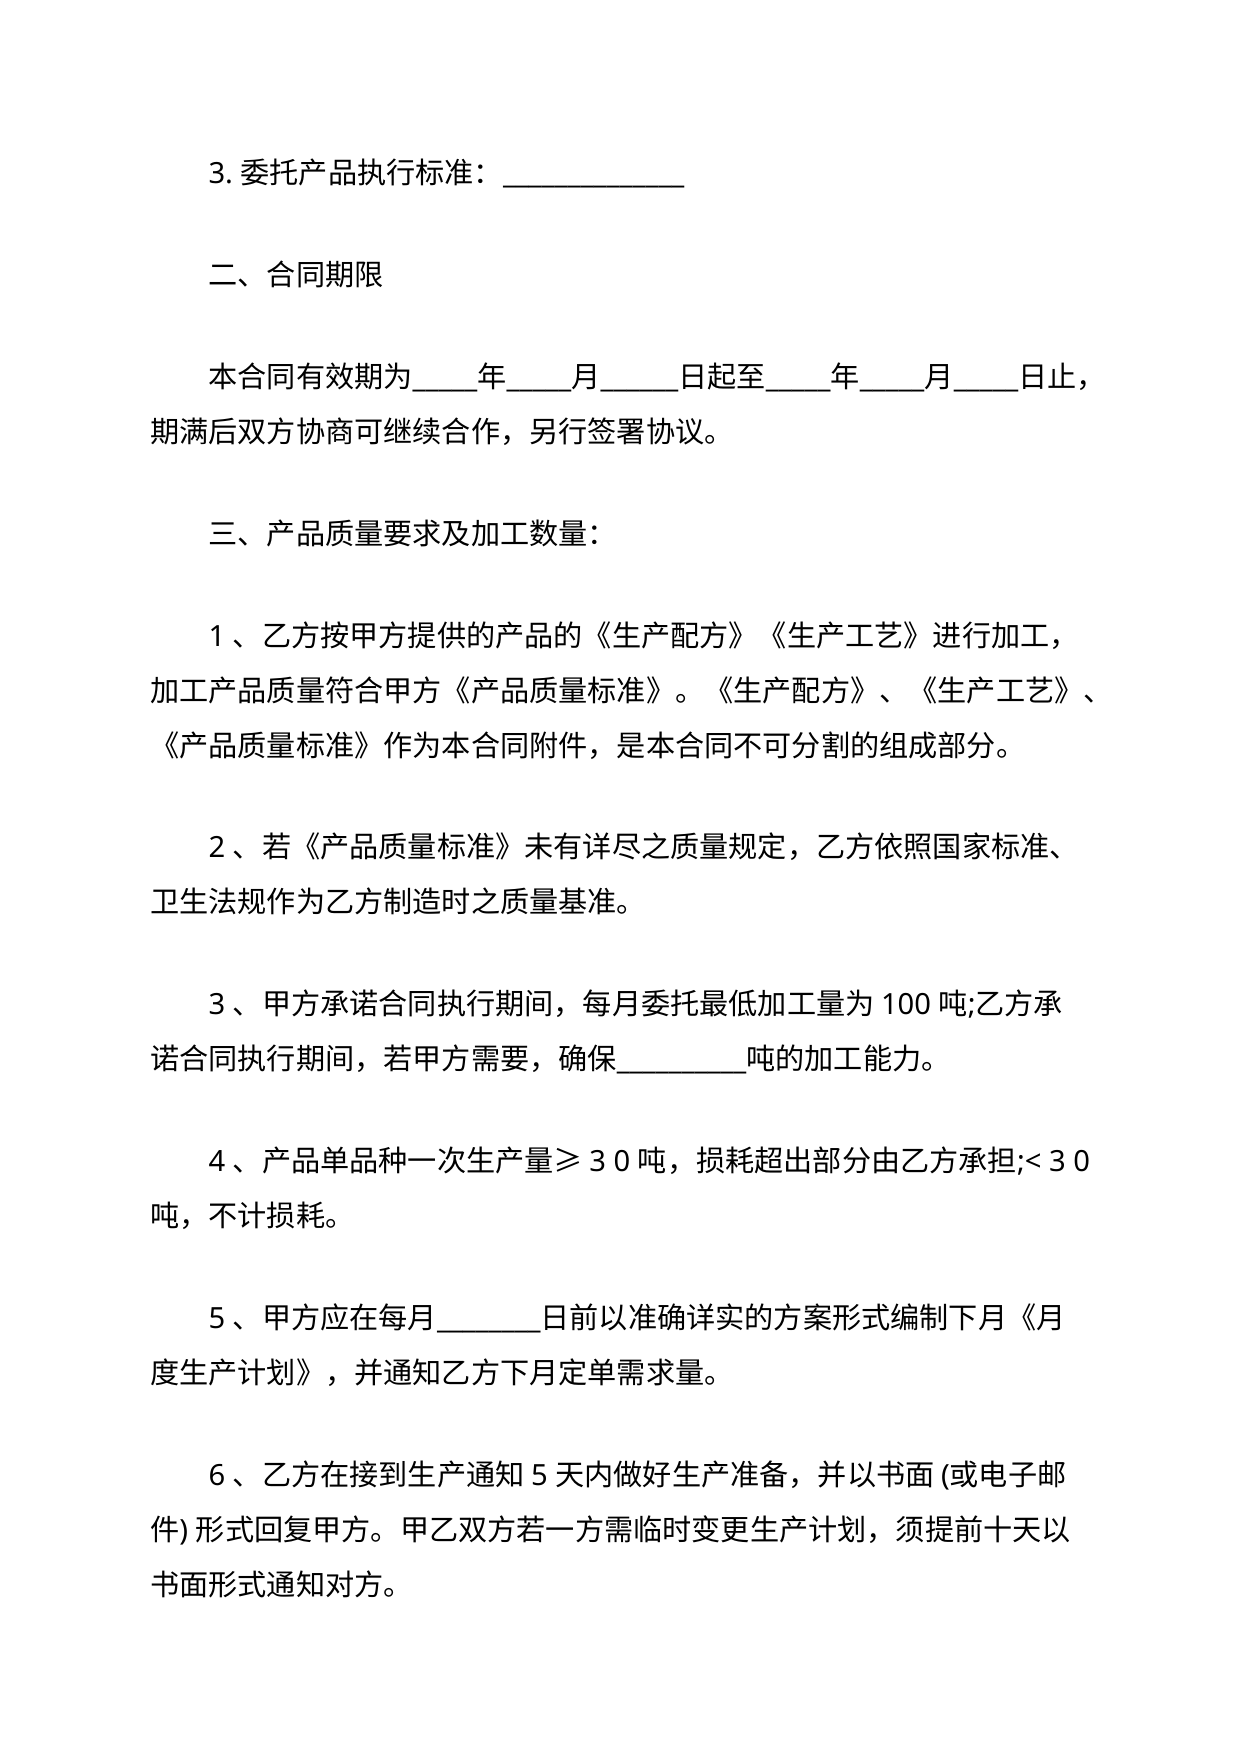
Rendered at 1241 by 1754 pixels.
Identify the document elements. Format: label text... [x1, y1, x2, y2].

text 2 、若《产品质量标准》未有详尽之质量规定，乙方依照国家标准、卫生法规作为乙方制造时之质量基准。 [150, 824, 1090, 921]
text 本合同有效期为_____年_____月______日起至_____年_____月_____日止，期满后双方协商可继续合作，另行签署协议。 [150, 354, 1090, 451]
text 6 、乙方在接到生产通知 5 天内做好生产准备，并以书面 (或电子邮件) 形式回复甲方。甲乙双方若一方需临时变更生产计划，须提前十天以书面形式通知对方。 [150, 1451, 1090, 1603]
text 5 、甲方应在每月________日前以准确详实的方案形式编制下月《月度生产计划》，并通知乙方下月定单需求量。 [150, 1294, 1090, 1392]
text 3. 委托产品执行标准：______________ [150, 150, 1090, 192]
text 4 、产品单品种一次生产量≥ 3 0 吨，损耗超出部分由乙方承担;< 3 0 吨，不计损耗。 [150, 1138, 1090, 1235]
text 二、合同期限 [150, 252, 1090, 294]
text 1 、乙方按甲方提供的产品的《生产配方》《生产工艺》进行加工，加工产品质量符合甲方《产品质量标准》。《生产配方》、《生产工艺》、《产品质量标准》作为本合同附件，是本合同不可分割的组成部分。 [150, 612, 1090, 764]
text 3 、甲方承诺合同执行期间，每月委托最低加工量为 100 吨;乙方承诺合同执行期间，若甲方需要，确保__________吨的加工能力。 [150, 981, 1090, 1078]
text 三、产品质量要求及加工数量： [150, 511, 1090, 553]
